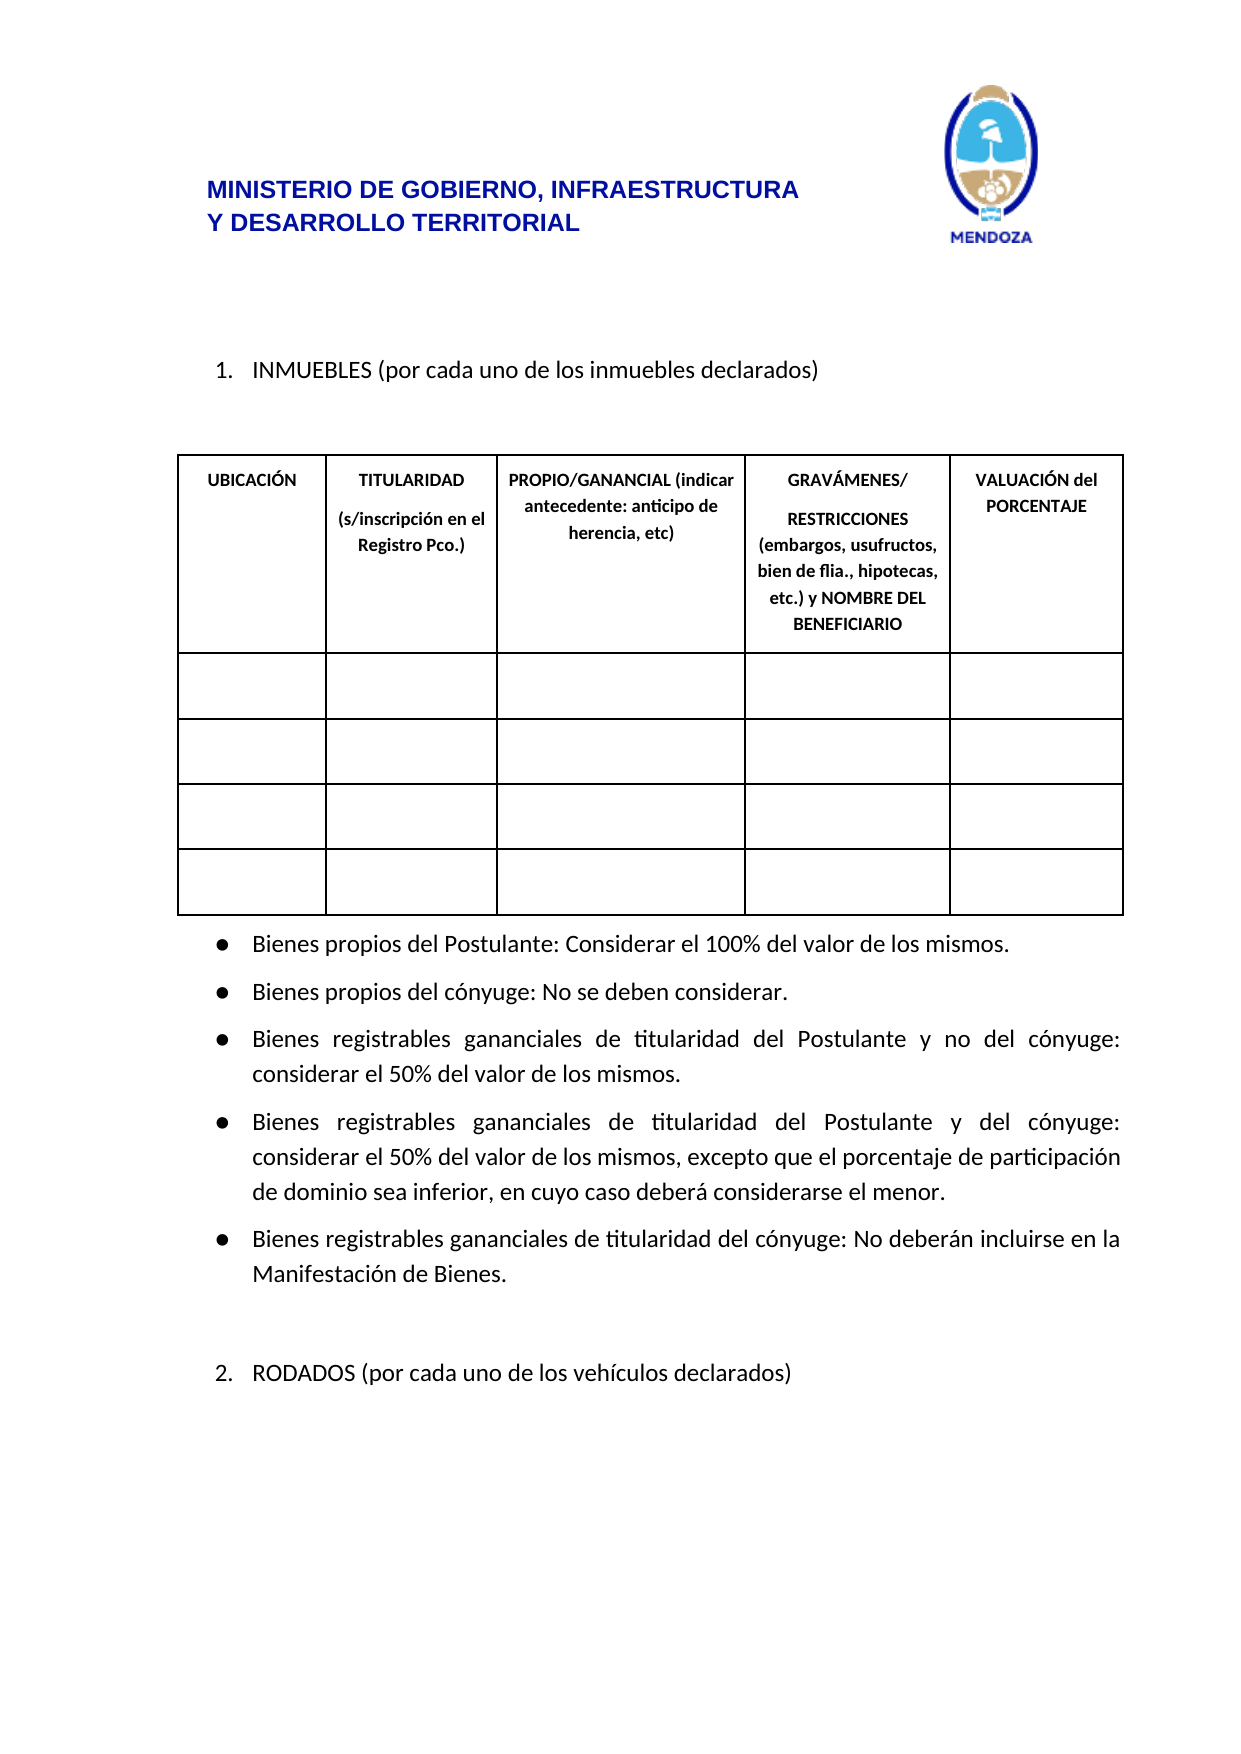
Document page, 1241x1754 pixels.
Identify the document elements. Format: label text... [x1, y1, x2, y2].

list Bienes propios del cónyuge: No se deben considerar. [214, 976, 1122, 1006]
table_cell [498, 654, 744, 717]
table_cell [327, 785, 496, 848]
table_cell [498, 720, 744, 783]
list Bienes registrables gananciales de titularidad del Postulante y del cónyuge: considerar el 50% del valor de los mismos, excepto que el porcentaje de participación de dominio sea inferior, en cuyo caso deberá considerarse el menor. [214, 1106, 1122, 1206]
table_cell [179, 785, 325, 848]
table_cell [179, 850, 325, 914]
table_cell [951, 654, 1122, 717]
table_cell [746, 720, 949, 783]
table_cell [746, 785, 949, 848]
table_cell [327, 850, 496, 914]
list INMUEBLES (por cada uno de los inmuebles declarados) [214, 354, 1122, 385]
list Bienes registrables gananciales de titularidad del Postulante y no del cónyuge: considerar el 50% del valor de los mismos. [214, 1023, 1122, 1089]
list RODADOS (por cada uno de los vehículos declarados) [214, 1357, 1122, 1388]
table_cell [498, 785, 744, 848]
table_cell [746, 850, 949, 914]
picture [944, 85, 1038, 243]
table_header UBICACIÓN [179, 456, 325, 652]
table_cell [179, 720, 325, 783]
table_cell [179, 654, 325, 717]
table_cell [746, 654, 949, 717]
table_cell [951, 720, 1122, 783]
table_header GRAVÁMENES/ RESTRICCIONES (embargos, usufructos, bien de flia., hipotecas, etc.) y NOMBRE DEL BENEFICIARIO [746, 456, 949, 652]
table_cell [951, 850, 1122, 914]
list Bienes propios del Postulante: Considerar el 100% del valor de los mismos. [214, 928, 1122, 959]
table_cell [327, 654, 496, 717]
table_header PROPIO/GANANCIAL (indicar antecedente: anticipo de herencia, etc) [498, 456, 744, 652]
table_cell [498, 850, 744, 914]
table_header VALUACIÓN del PORCENTAJE [951, 456, 1122, 652]
table_cell [951, 785, 1122, 848]
list Bienes registrables gananciales de titularidad del cónyuge: No deberán incluirse en la Manifestación de Bienes. [214, 1223, 1122, 1289]
table_cell [327, 720, 496, 783]
table_header TITULARIDAD (s/inscripción en el Registro Pco.) [327, 456, 496, 652]
